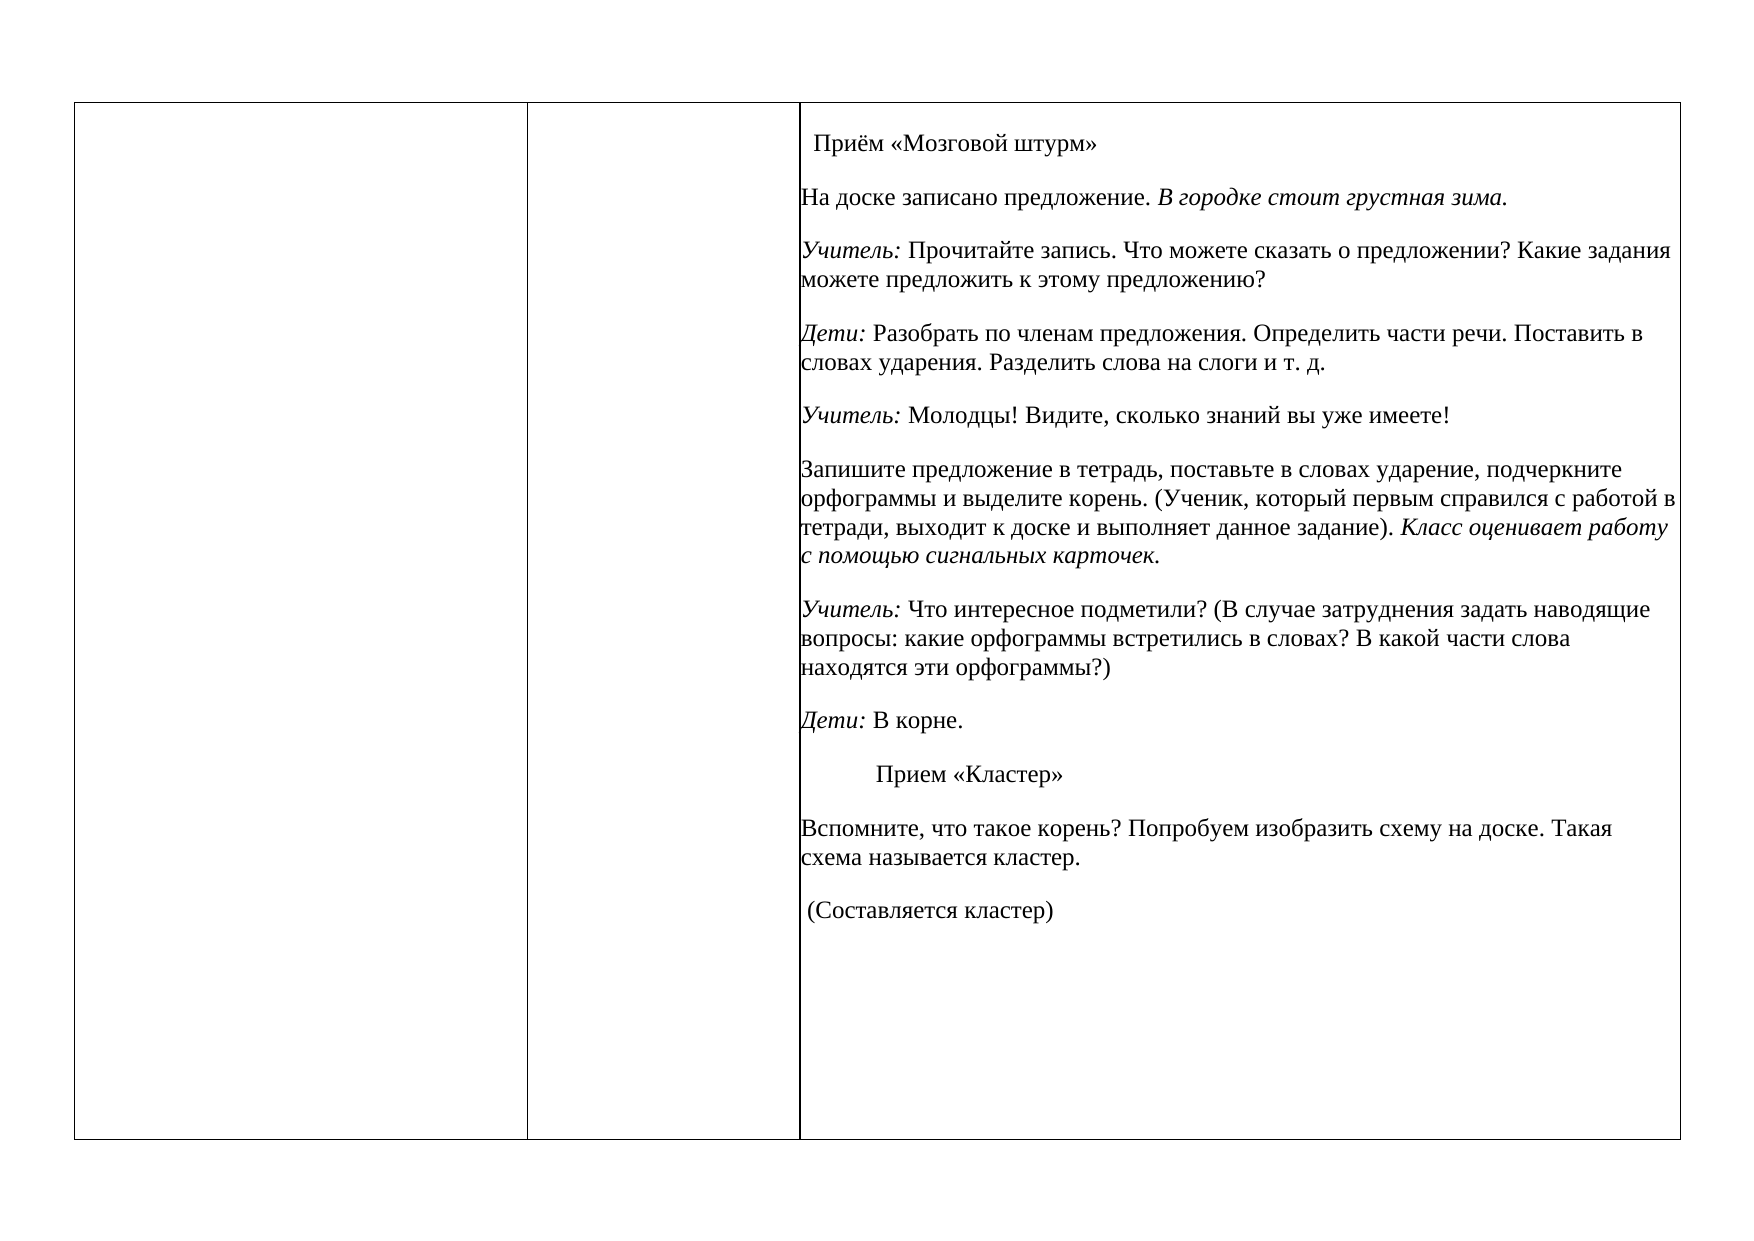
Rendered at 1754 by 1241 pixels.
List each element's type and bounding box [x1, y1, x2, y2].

table_cell [801, 103, 1680, 1139]
table_cell [75, 103, 527, 1139]
table_cell [528, 103, 799, 1139]
